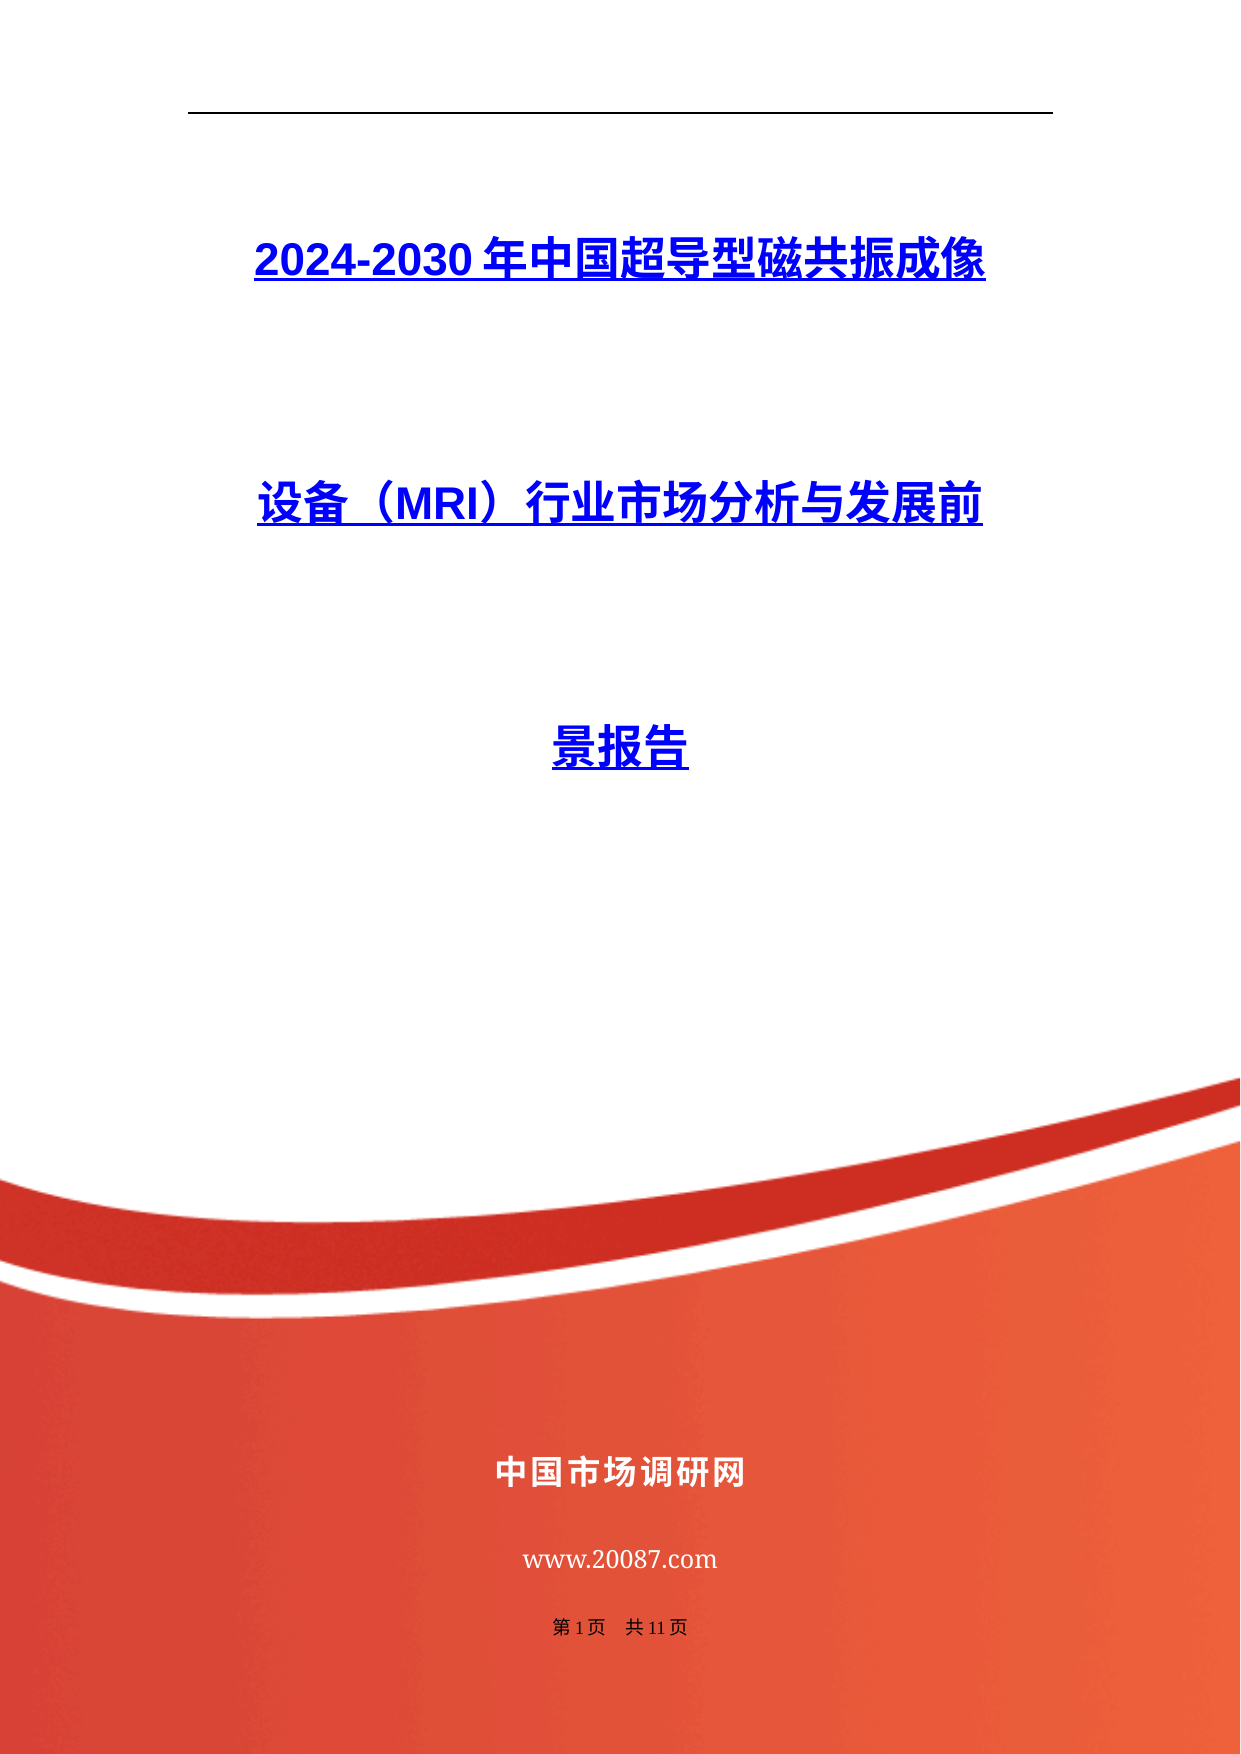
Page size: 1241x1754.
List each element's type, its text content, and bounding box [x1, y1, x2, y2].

text www.20087.com [187, 1526, 1053, 1591]
picture [0, 1006, 1241, 1754]
subtitle 中国市场调研网 [187, 1437, 1053, 1502]
table_header 2024-2030年中国超导型磁共振成像设备（MRI）行业市场分析与发展前景报告 [188, 207, 1053, 871]
